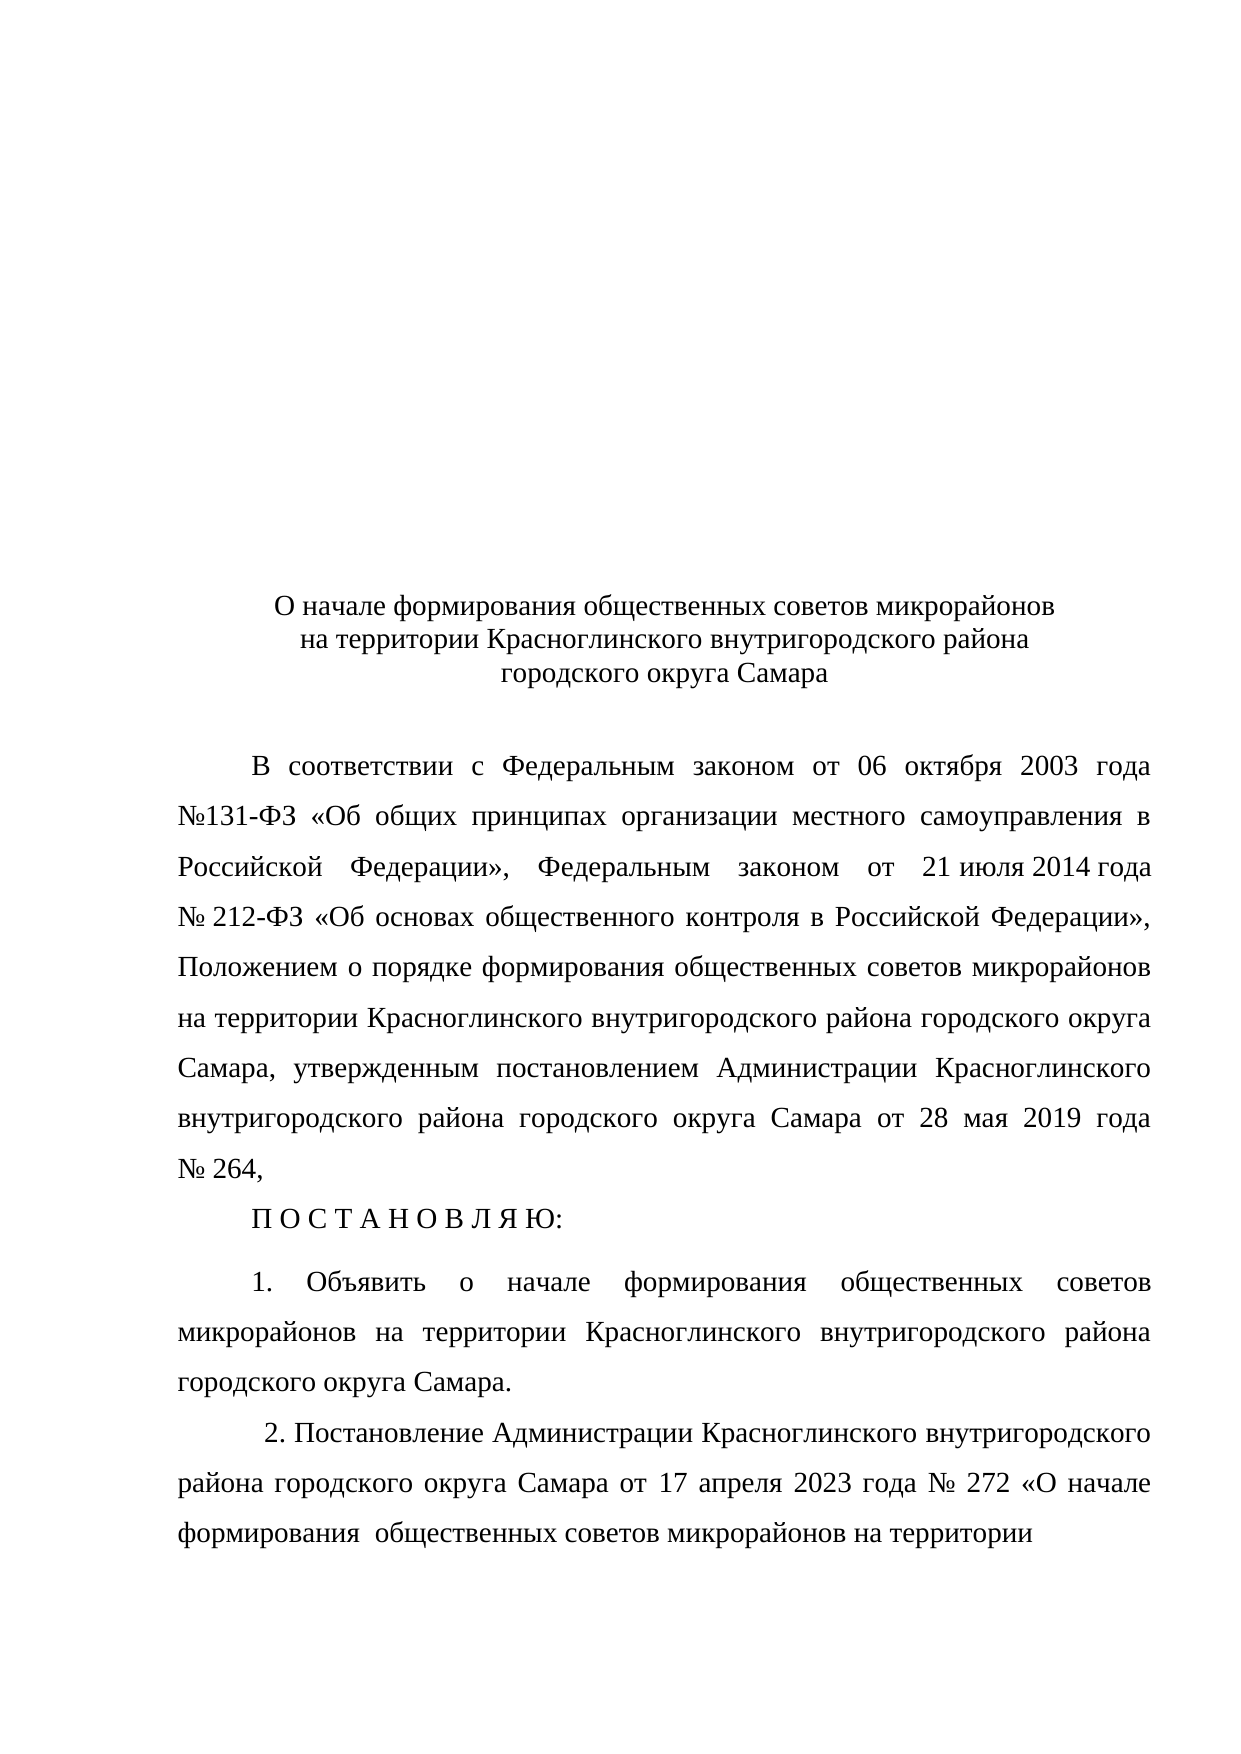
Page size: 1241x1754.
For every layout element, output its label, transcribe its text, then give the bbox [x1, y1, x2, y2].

text на территории Красноглинского внутригородского района [177, 621, 1152, 655]
text 2. Постановление Администрации Красноглинского внутригородского района городского округа Самара от 17 апреля 2023 года № 272 «О начале формирования общественных советов микрорайонов на территории [177, 1415, 1152, 1549]
text П О С Т А Н О В Л Я Ю: [177, 1201, 1152, 1234]
text 1. Объявить о начале формирования общественных советов микрорайонов на территории Красноглинского внутригородского района городского округа Самара. [177, 1264, 1152, 1398]
text В соответствии с Федеральным законом от 06 октября 2003 года №131-ФЗ «Об общих принципах организации местного самоуправления в Российской Федерации», Федеральным законом от 21 июля 2014 года № 212-ФЗ «Об основах общественного контроля в Российской Федерации», Положением о порядке формирования общественных советов микрорайонов на территории Красноглинского внутригородского района городского округа Самара, утвержденным постановлением Администрации Красноглинского внутригородского района городского округа Самара от 28 мая 2019 года № 264, [177, 748, 1152, 1184]
text городского округа Самара [177, 655, 1152, 688]
text О начале формирования общественных советов микрорайонов [177, 588, 1152, 621]
